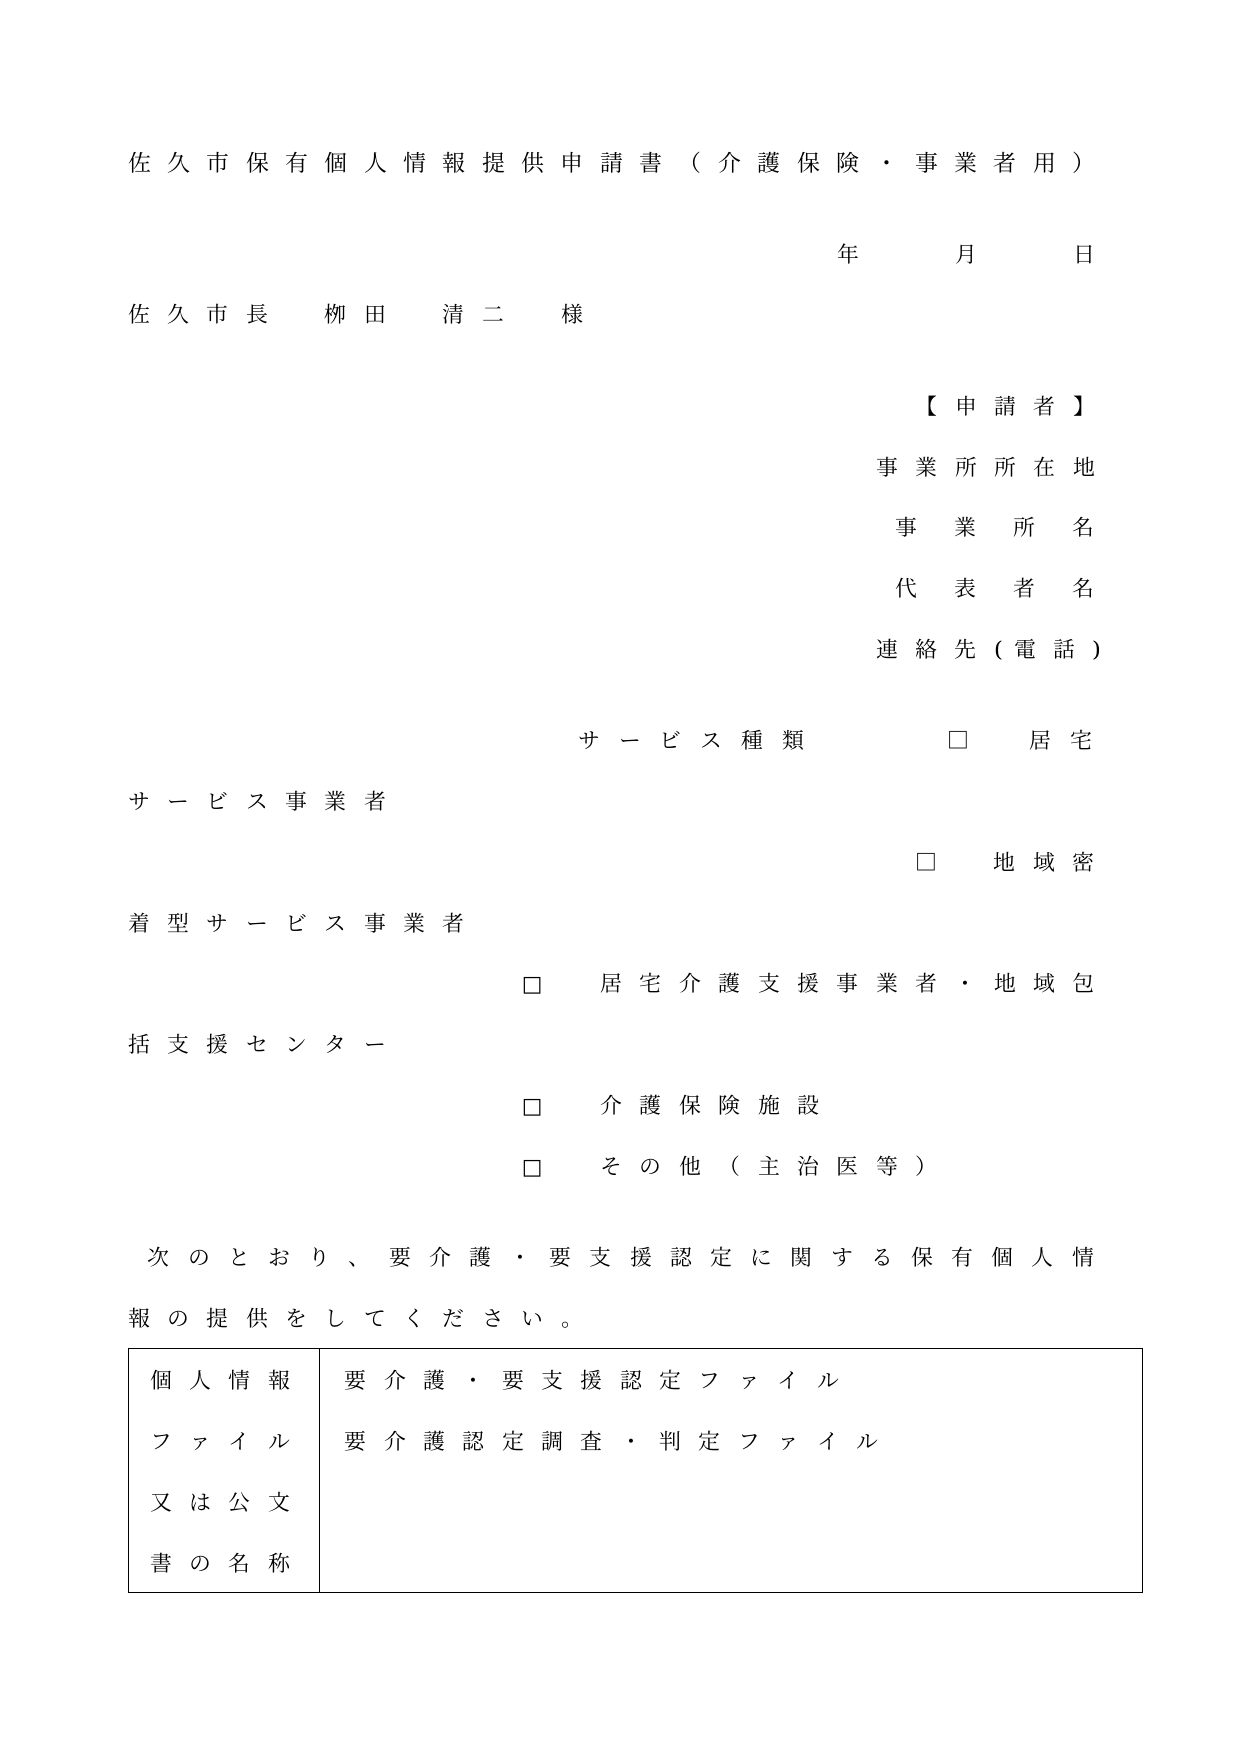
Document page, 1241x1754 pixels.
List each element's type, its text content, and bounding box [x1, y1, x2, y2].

text 連絡先(電話) [128, 617, 1112, 678]
table_header 要介護・要支援認定ファイル 要介護認定調査・判定ファイル [320, 1349, 1142, 1592]
text 代 表 者 名 [128, 557, 1112, 617]
text 佐久市長 栁田 清二 様 [128, 283, 1112, 344]
text 佐久市保有個人情報提供申請書（介護保険・事業者用） [128, 131, 1112, 192]
text □ 地域密着型サービス事業者 [128, 830, 1112, 952]
text 事業所所在地 [128, 435, 1112, 496]
text 【申請者】 [128, 374, 1112, 435]
text サービス種類 □ 居宅サービス事業者 [128, 709, 1112, 830]
text 事 業 所 名 [128, 496, 1112, 557]
text 次のとおり、要介護・要支援認定に関する保有個人情報の提供をしてください。 [128, 1226, 1112, 1347]
text □ 介護保険施設 [128, 1074, 1112, 1134]
table_header 個人情報ファイル 又は公文書の名称 [129, 1349, 319, 1592]
text □ 居宅介護支援事業者・地域包括支援センター [128, 952, 1112, 1074]
text □ その他（主治医等） [128, 1134, 1112, 1195]
text 年 月 日 [128, 222, 1112, 283]
